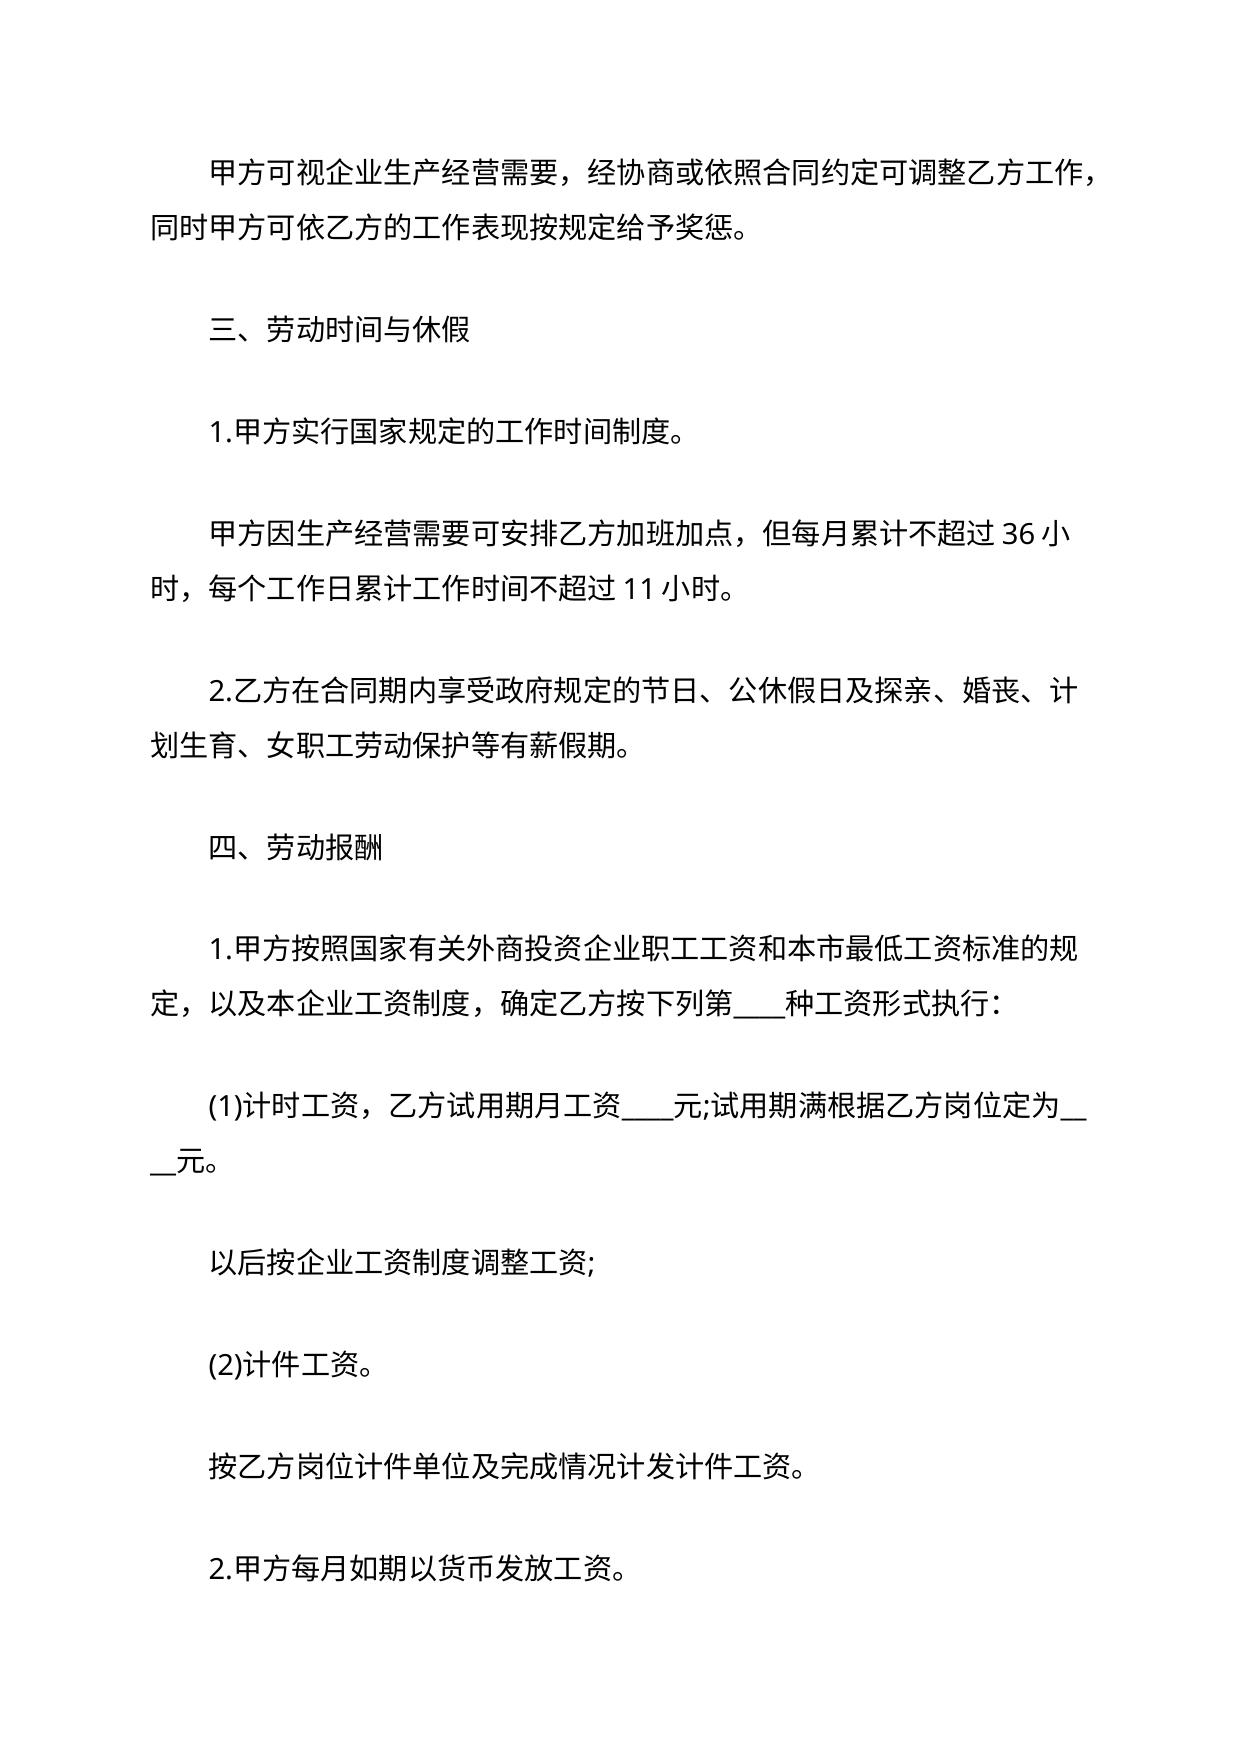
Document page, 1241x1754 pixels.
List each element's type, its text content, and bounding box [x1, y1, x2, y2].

text 按乙方岗位计件单位及完成情况计发计件工资。 [150, 1444, 1090, 1486]
text 2.乙方在合同期内享受政府规定的节日、公休假日及探亲、婚丧、计划生育、女职工劳动保护等有薪假期。 [150, 667, 1090, 765]
text 1.甲方按照国家有关外商投资企业职工工资和本市最低工资标准的规定，以及本企业工资制度，确定乙方按下列第____种工资形式执行： [150, 926, 1090, 1023]
text 四、劳动报酬 [150, 824, 1090, 866]
text (2)计件工资。 [150, 1342, 1090, 1384]
text (1)计时工资，乙方试用期月工资____元;试用期满根据乙方岗位定为____元。 [150, 1083, 1090, 1180]
text 甲方可视企业生产经营需要，经协商或依照合同约定可调整乙方工作，同时甲方可依乙方的工作表现按规定给予奖惩。 [150, 150, 1090, 247]
text 甲方因生产经营需要可安排乙方加班加点，但每月累计不超过36小时，每个工作日累计工作时间不超过11小时。 [150, 510, 1090, 608]
text 三、劳动时间与休假 [150, 307, 1090, 349]
text 1.甲方实行国家规定的工作时间制度。 [150, 408, 1090, 451]
text 以后按企业工资制度调整工资; [150, 1240, 1090, 1282]
text 2.甲方每月如期以货币发放工资。 [150, 1546, 1090, 1588]
